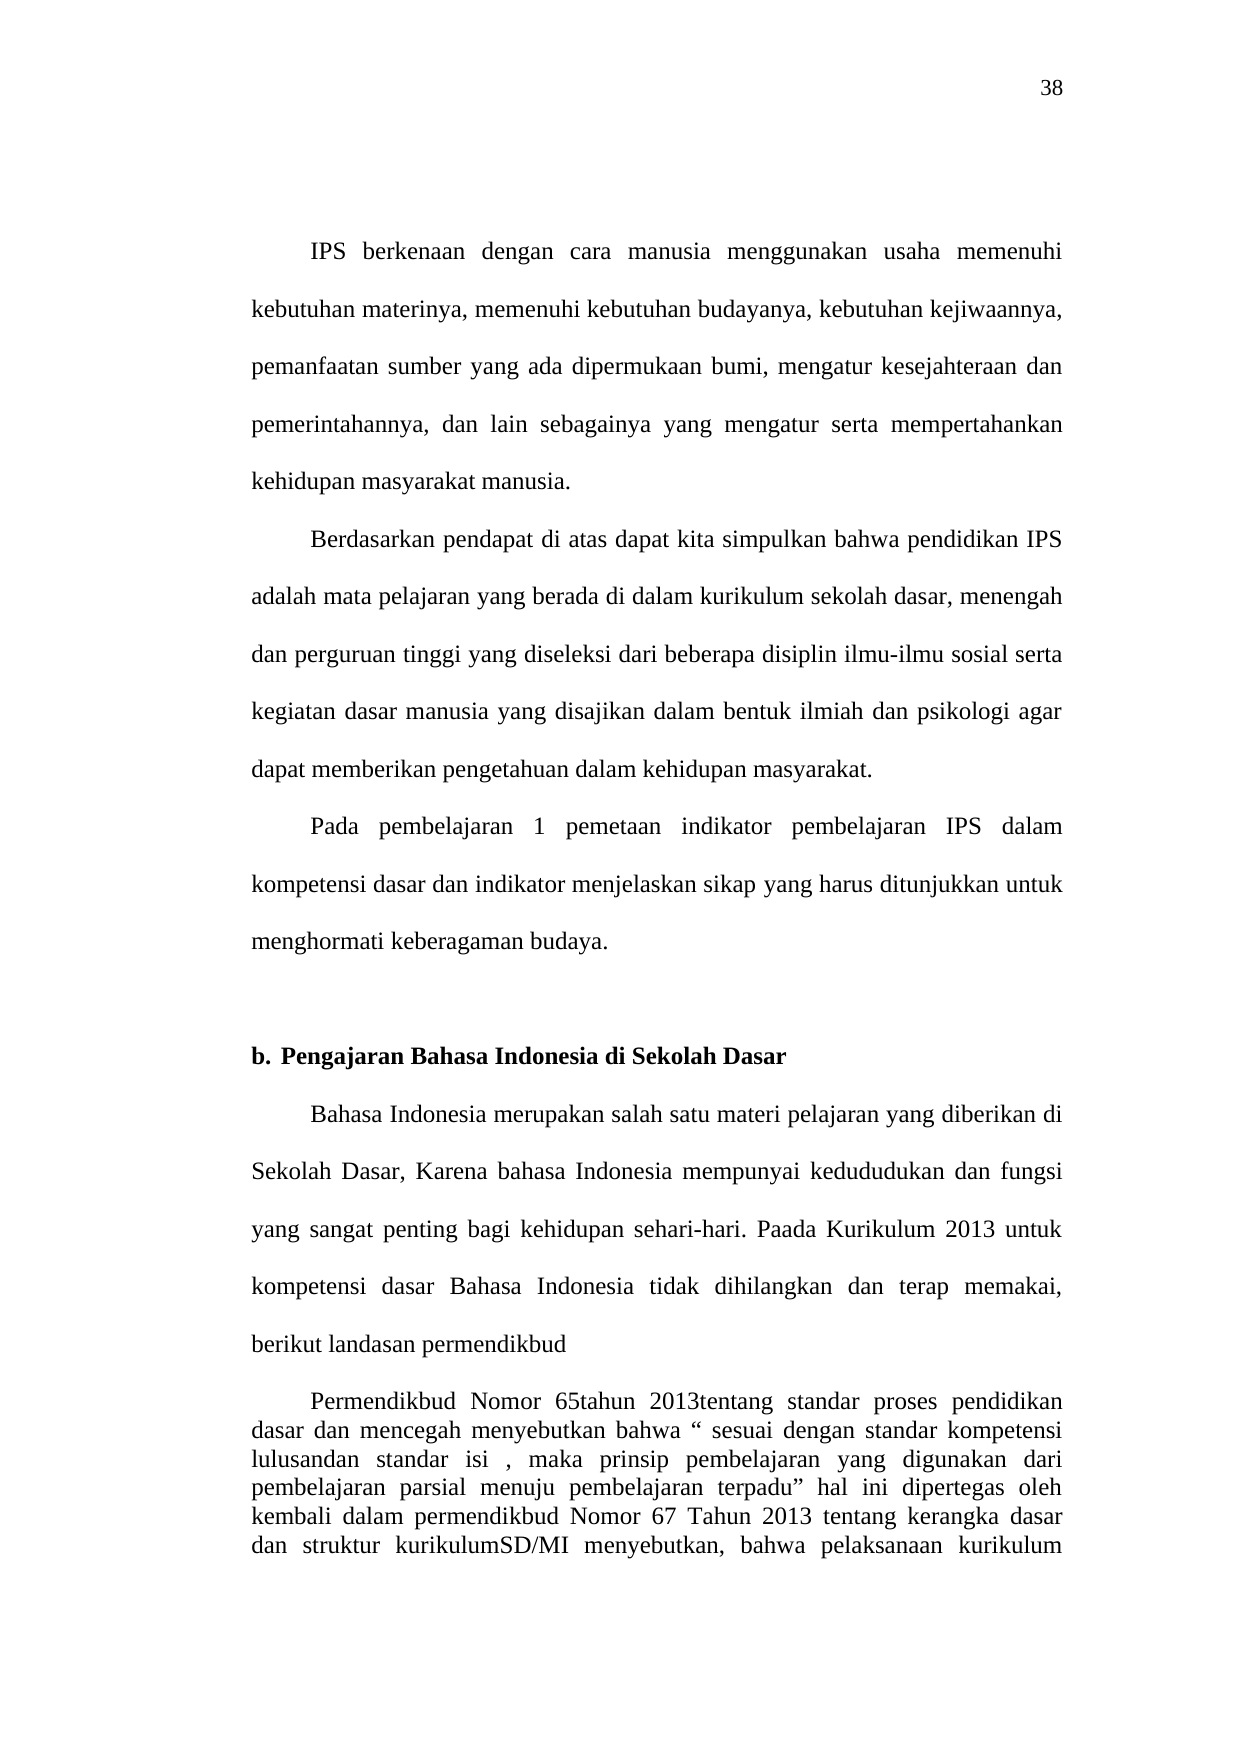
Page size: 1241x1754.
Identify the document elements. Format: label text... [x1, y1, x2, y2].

list IPS berkenaan dengan cara manusia menggunakan usaha memenuhi kebutuhan materinya, memenuhi kebutuhan budayanya, kebutuhan kejiwaannya, pemanfaatan sumber yang ada dipermukaan bumi, mengatur kesejahteraan dan pemerintahannya, dan lain sebagainya yang mengatur serta mempertahankan kehidupan masyarakat manusia. [251, 236, 1063, 495]
list Bahasa Indonesia merupakan salah satu materi pelajaran yang diberikan di Sekolah Dasar, Karena bahasa Indonesia mempunyai kedududukan dan fungsi yang sangat penting bagi kehidupan sehari-hari. Paada Kurikulum 2013 untuk kompetensi dasar Bahasa Indonesia tidak dihilangkan dan terap memakai, berikut landasan permendikbud [251, 1099, 1063, 1357]
list Pengajaran Bahasa Indonesia di Sekolah Dasar [251, 1041, 1063, 1070]
list Berdasarkan pendapat di atas dapat kita simpulkan bahwa pendidikan IPS adalah mata pelajaran yang berada di dalam kurikulum sekolah dasar, menengah dan perguruan tinggi yang diseleksi dari beberapa disiplin ilmu-ilmu sosial serta kegiatan dasar manusia yang disajikan dalam bentuk ilmiah dan psikologi agar dapat memberikan pengetahuan dalam kehidupan masyarakat. [251, 524, 1063, 782]
list Pada pembelajaran 1 pemetaan indikator pembelajaran IPS dalam kompetensi dasar dan indikator menjelaskan sikap yang harus ditunjukkan untuk menghormati keberagaman budaya. [251, 811, 1063, 955]
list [251, 1386, 1063, 1559]
